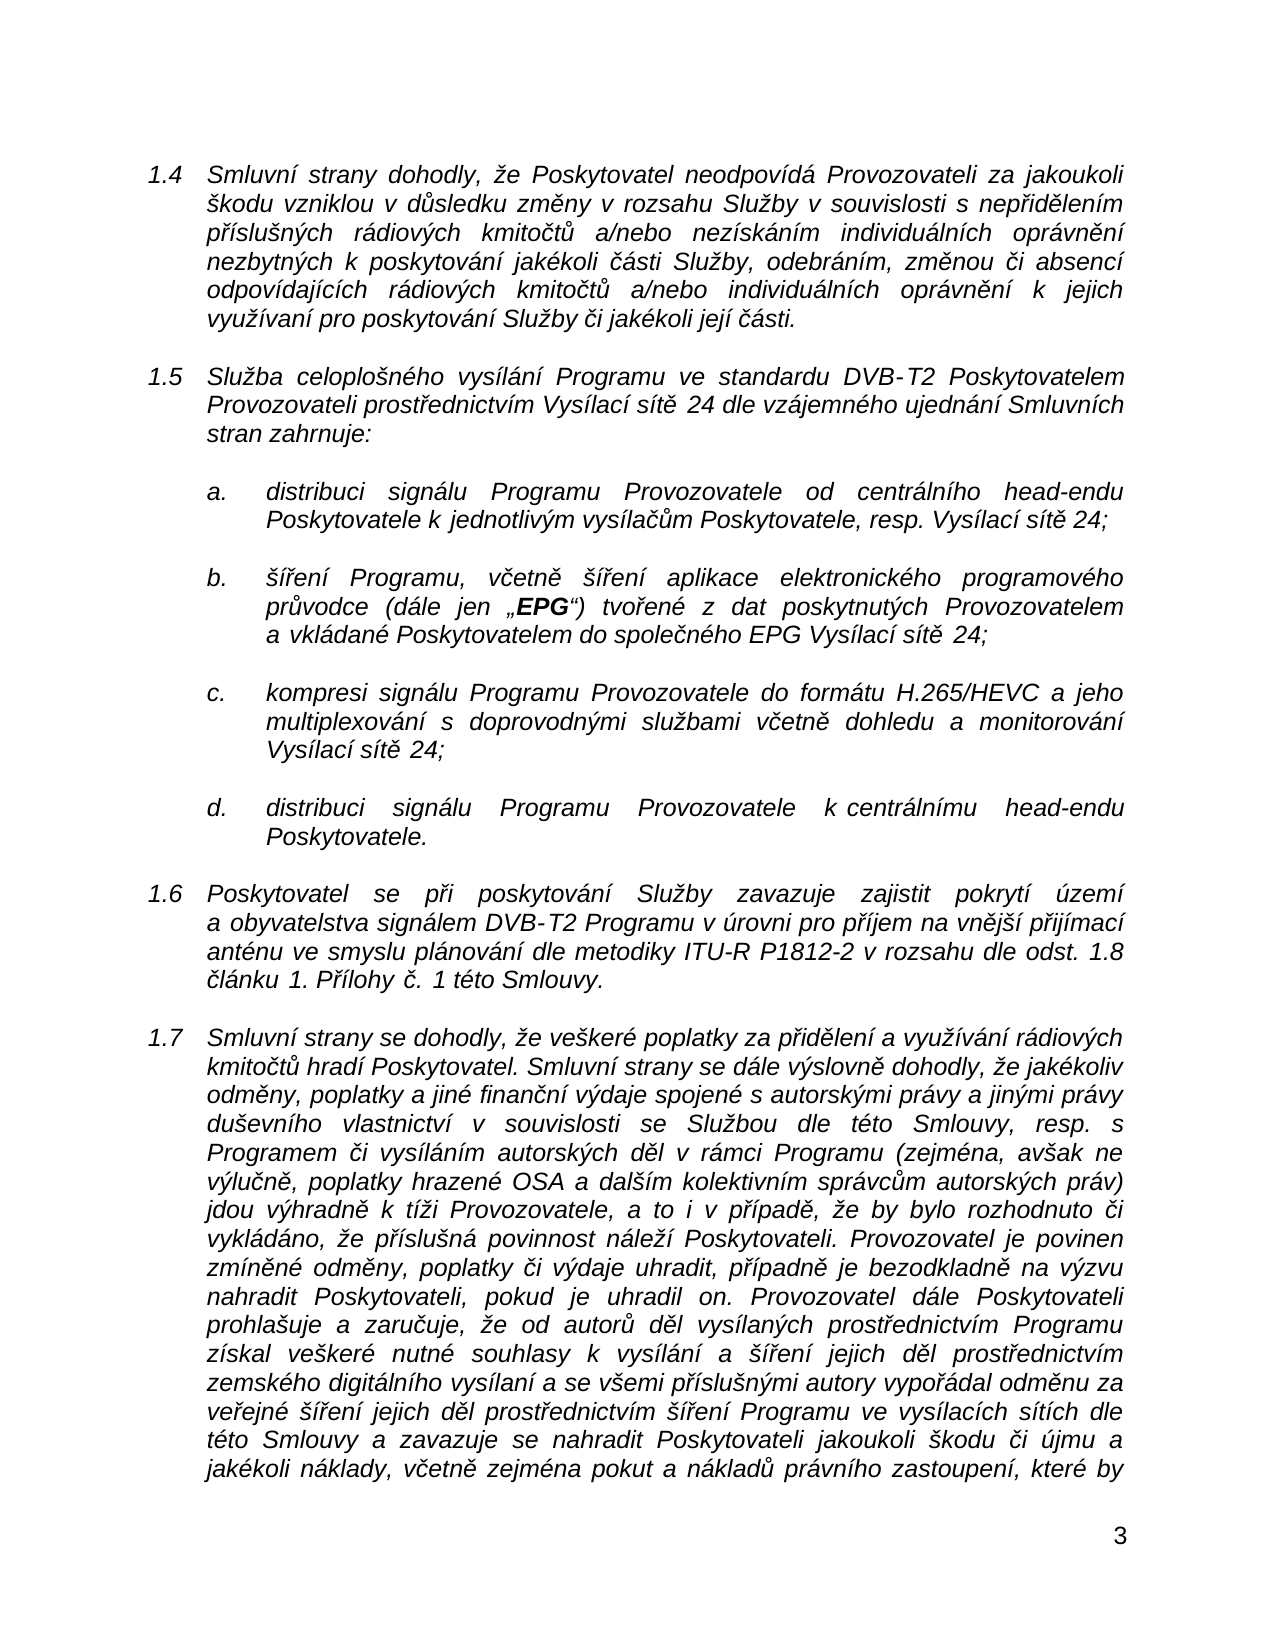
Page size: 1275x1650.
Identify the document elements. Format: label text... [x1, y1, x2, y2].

list kompresi signálu Programu Provozovatele do formátu H.265/HEVC a jeho multiplexování s doprovodnými službami včetně dohledu a monitorování Vysílací sítě 24; [207, 678, 1127, 764]
list Služba celoplošného vysílání Programu ve standardu DVB-T2 Poskytovatelem Provozovateli prostřednictvím Vysílací sítě 24 dle vzájemného ujednání Smluvních stran zahrnuje: [148, 362, 1127, 448]
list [148, 1023, 1127, 1483]
list Poskytovatel se při poskytování Služby zavazuje zajistit pokrytí území a obyvatelstva signálem DVB-T2 Programu v úrovni pro příjem na vnější přijímací anténu ve smyslu plánování dle metodiky ITU-R P1812-2 v rozsahu dle odst. 1.8 článku 1. Přílohy č. 1 této Smlouvy. [148, 879, 1127, 994]
list šíření Programu, včetně šíření aplikace elektronického programového průvodce (dále jen „EPG“) tvořené z dat poskytnutých Provozovatelem a vkládané Poskytovatelem do společného EPG Vysílací sítě 24; [207, 563, 1127, 649]
list distribuci signálu Programu Provozovatele k centrálnímu head-endu Poskytovatele. [207, 793, 1127, 850]
list distribuci signálu Programu Provozovatele od centrálního head-endu Poskytovatele k jednotlivým vysílačům Poskytovatele, resp. Vysílací sítě 24; [207, 477, 1127, 534]
list Smluvní strany dohodly, že Poskytovatel neodpovídá Provozovateli za jakoukoli škodu vzniklou v důsledku změny v rozsahu Služby v souvislosti s nepřidělením příslušných rádiových kmitočtů a/nebo nezískáním individuálních oprávnění nezbytných k poskytování jakékoli části Služby, odebráním, změnou či absencí odpovídajících rádiových kmitočtů a/nebo individuálních oprávnění k jejich využívaní pro poskytování Služby či jakékoli její části. [148, 160, 1127, 333]
